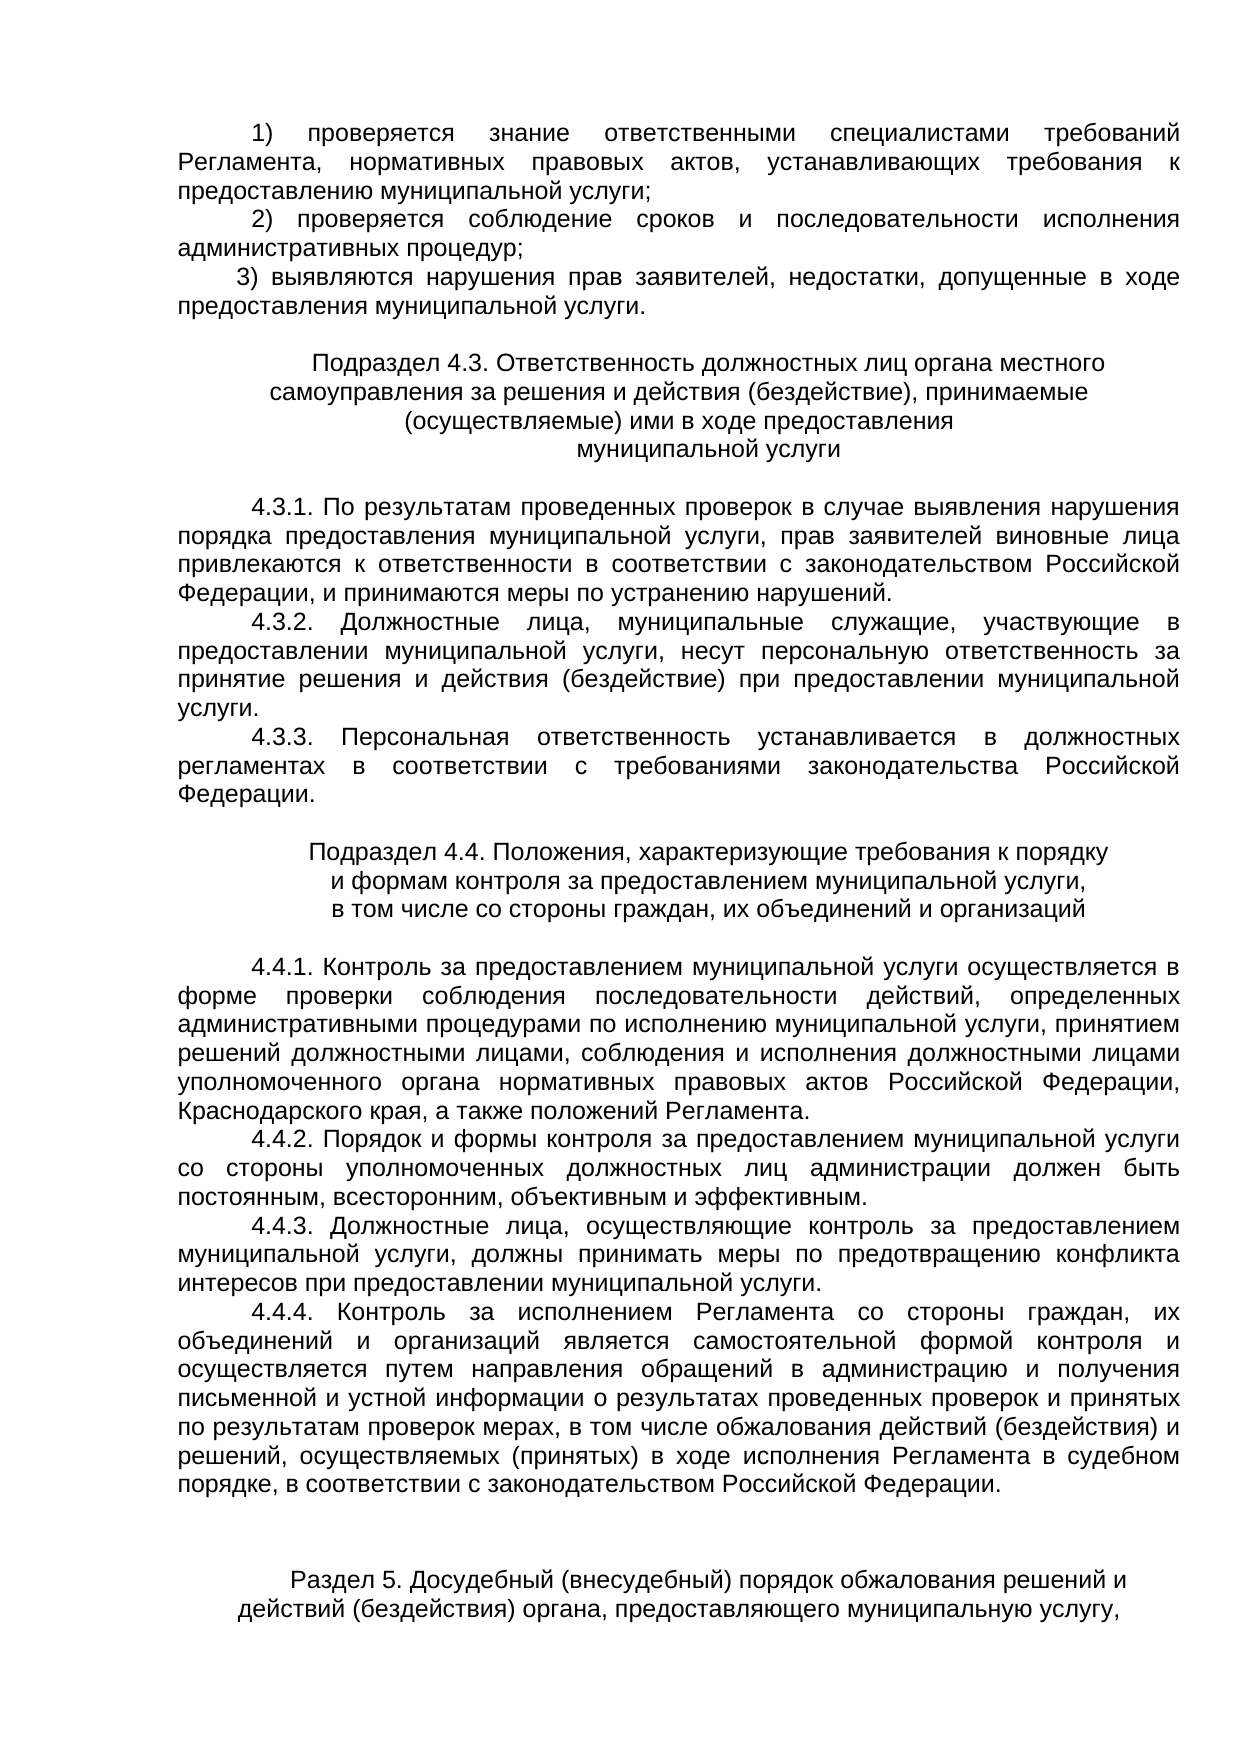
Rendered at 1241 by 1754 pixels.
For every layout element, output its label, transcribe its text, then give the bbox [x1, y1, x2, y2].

text 4.4.4. Контроль за исполнением Регламента со стороны граждан, их объединений и организаций является самостоятельной формой контроля и осуществляется путем направления обращений в администрацию и получения письменной и устной информации о результатах проведенных проверок и принятых по результатам проверок мерах, в том числе обжалования действий (бездействия) и решений, осуществляемых (принятых) в ходе исполнения Регламента в судебном порядке, в соответствии с законодательством Российской Федерации. [177, 1297, 1181, 1498]
text 4.3.2. Должностные лица, муниципальные служащие, участвующие в предоставлении муниципальной услуги, несут персональную ответственность за принятие решения и действия (бездействие) при предоставлении муниципальной услуги. [177, 607, 1181, 722]
text 1) проверяется знание ответственными специалистами требований Регламента, нормативных правовых актов, устанавливающих требования к предоставлению муниципальной услуги; [177, 118, 1181, 204]
text 4.3.1. По результатам проведенных проверок в случае выявления нарушения порядка предоставления муниципальной услуги, прав заявителей виновные лица привлекаются к ответственности в соответствии с законодательством Российской Федерации, и принимаются меры по устранению нарушений. [177, 492, 1181, 607]
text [177, 1565, 1181, 1623]
text Подраздел 4.4. Положения, характеризующие требования к порядку [177, 837, 1181, 866]
text 4.3.3. Персональная ответственность устанавливается в должностных регламентах в соответствии с требованиями законодательства Российской Федерации. [177, 722, 1181, 808]
text в том числе со стороны граждан, их объединений и организаций [177, 894, 1181, 923]
text Подраздел 4.3. Ответственность должностных лиц органа местного самоуправления за решения и действия (бездействие), принимаемые (осуществляемые) ими в ходе предоставления [177, 348, 1181, 434]
text 4.4.1. Контроль за предоставлением муниципальной услуги осуществляется в форме проверки соблюдения последовательности действий, определенных административными процедурами по исполнению муниципальной услуги, принятием решений должностными лицами, соблюдения и исполнения должностными лицами уполномоченного органа нормативных правовых актов Российской Федерации, Краснодарского края, а также положений Регламента. [177, 952, 1181, 1124]
text 4.4.3. Должностные лица, осуществляющие контроль за предоставлением муниципальной услуги, должны принимать меры по предотвращению конфликта интересов при предоставлении муниципальной услуги. [177, 1211, 1181, 1297]
text муниципальной услуги [177, 434, 1181, 463]
text 3) выявляются нарушения прав заявителей, недостатки, допущенные в ходе предоставления муниципальной услуги. [177, 262, 1181, 319]
text 4.4.2. Порядок и формы контроля за предоставлением муниципальной услуги со стороны уполномоченных должностных лиц администрации должен быть постоянным, всесторонним, объективным и эффективным. [177, 1124, 1181, 1211]
text и формам контроля за предоставлением муниципальной услуги, [177, 866, 1181, 894]
text 2) проверяется соблюдение сроков и последовательности исполнения административных процедур; [177, 204, 1181, 262]
